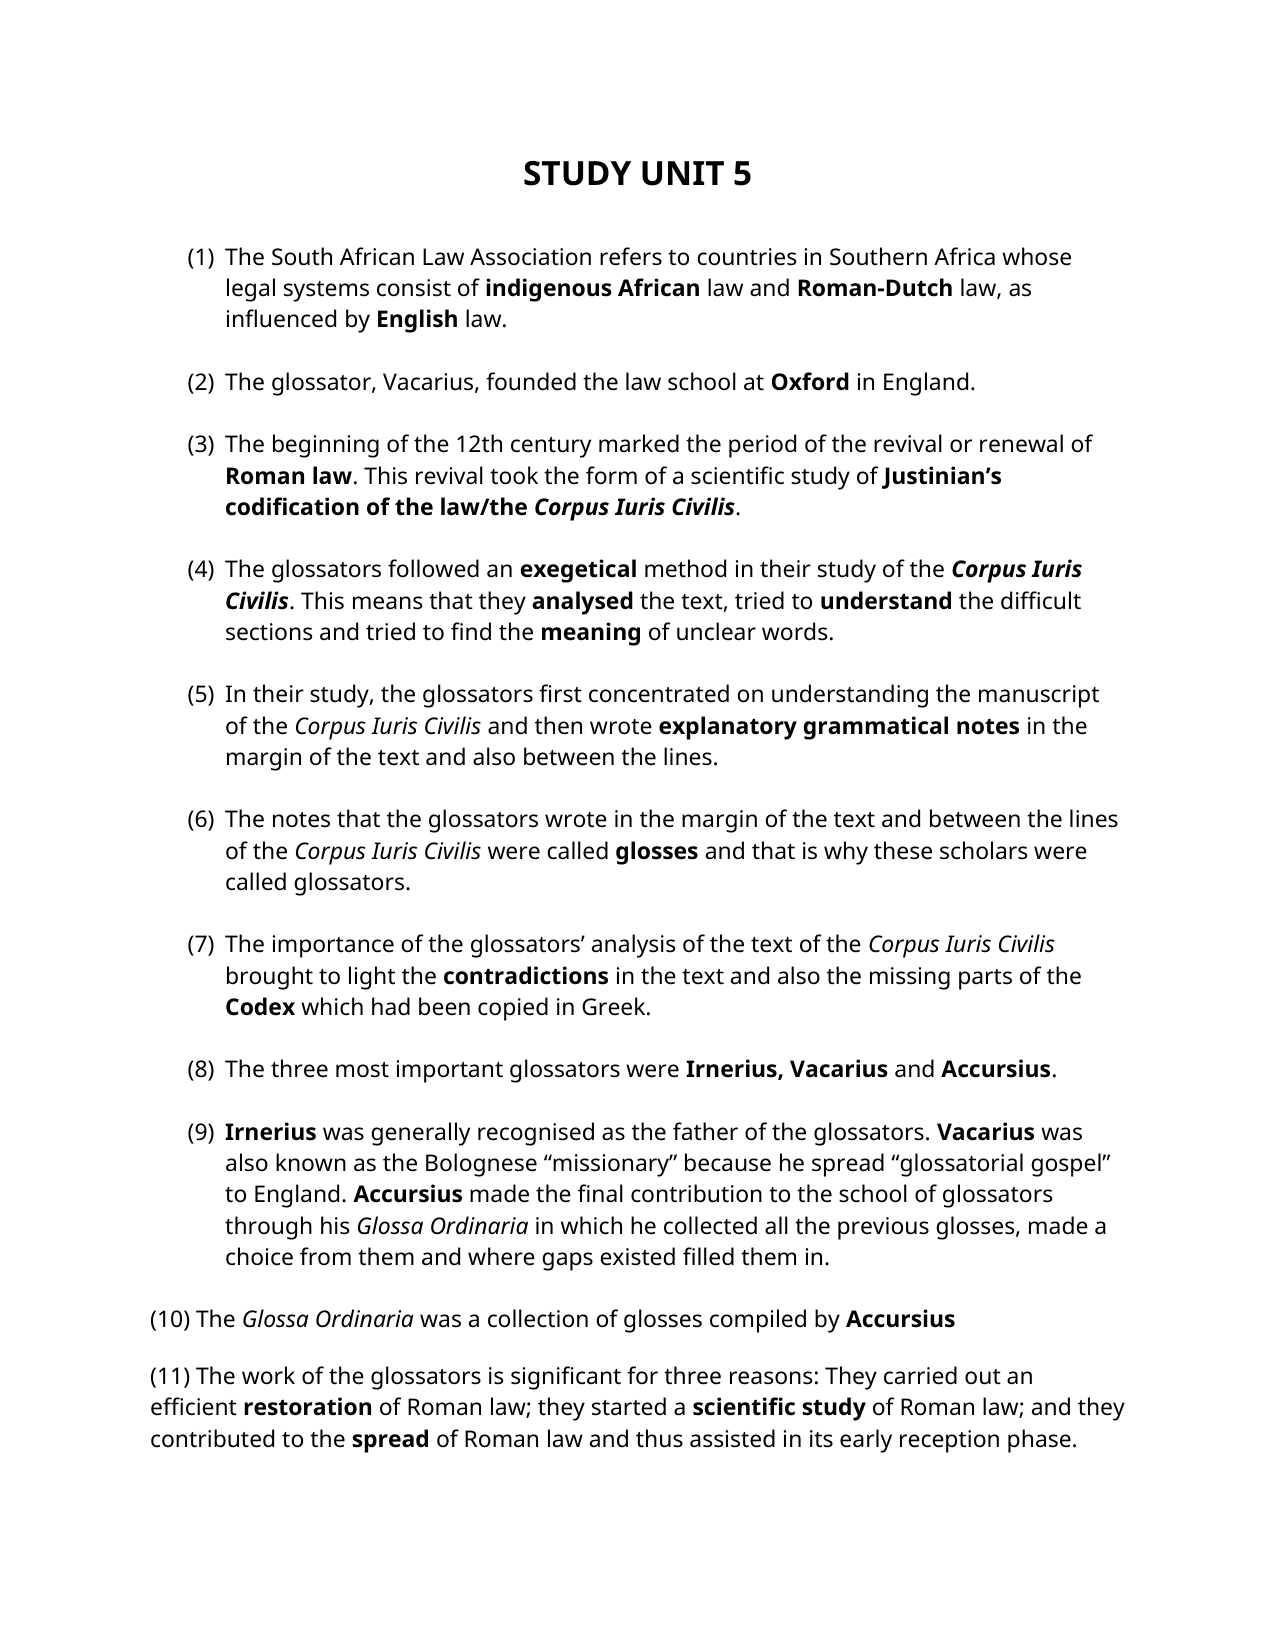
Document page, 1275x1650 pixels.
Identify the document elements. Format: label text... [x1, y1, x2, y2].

list Irnerius was generally recognised as the father of the glossators. Vacarius was also known as the Bolognese “missionary” because he spread “glossatorial gospel” to England. Accursius made the final contribution to the school of glossators through his Glossa Ordinaria in which he collected all the previous glosses, made a choice from them and where gaps existed filled them in. [187, 1116, 1125, 1272]
list In their study, the glossators first concentrated on understanding the manuscript of the Corpus Iuris Civilis and then wrote explanatory grammatical notes in the margin of the text and also between the lines. [187, 678, 1125, 772]
list The notes that the glossators wrote in the margin of the text and between the lines of the Corpus Iuris Civilis were called glosses and that is why these scholars were called glossators. [187, 803, 1125, 897]
list The South African Law Association refers to countries in Southern Africa whose legal systems consist of indigenous African law and Roman-Dutch law, as influenced by English law. [187, 241, 1125, 334]
list The glossators followed an exegetical method in their study of the Corpus Iuris Civilis. This means that they analysed the text, tried to understand the difficult sections and tried to find the meaning of unclear words. [187, 553, 1125, 647]
text (10) The Glossa Ordinaria was a collection of glosses compiled by Accursius [150, 1303, 1125, 1334]
list The glossator, Vacarius, founded the law school at Oxford in England. [187, 366, 1125, 397]
list The three most important glossators were Irnerius, Vacarius and Accursius. [187, 1053, 1125, 1084]
text STUDY UNIT 5 [150, 150, 1125, 195]
text (11) The work of the glossators is significant for three reasons: They carried out an efficient restoration of Roman law; they started a scientific study of Roman law; and they contributed to the spread of Roman law and thus assisted in its early reception phase. [150, 1360, 1125, 1454]
list The beginning of the 12th century marked the period of the revival or renewal of Roman law. This revival took the form of a scientific study of Justinian’s codification of the law/the Corpus Iuris Civilis. [187, 428, 1125, 522]
list The importance of the glossators’ analysis of the text of the Corpus Iuris Civilis brought to light the contradictions in the text and also the missing parts of the Codex which had been copied in Greek. [187, 928, 1125, 1022]
